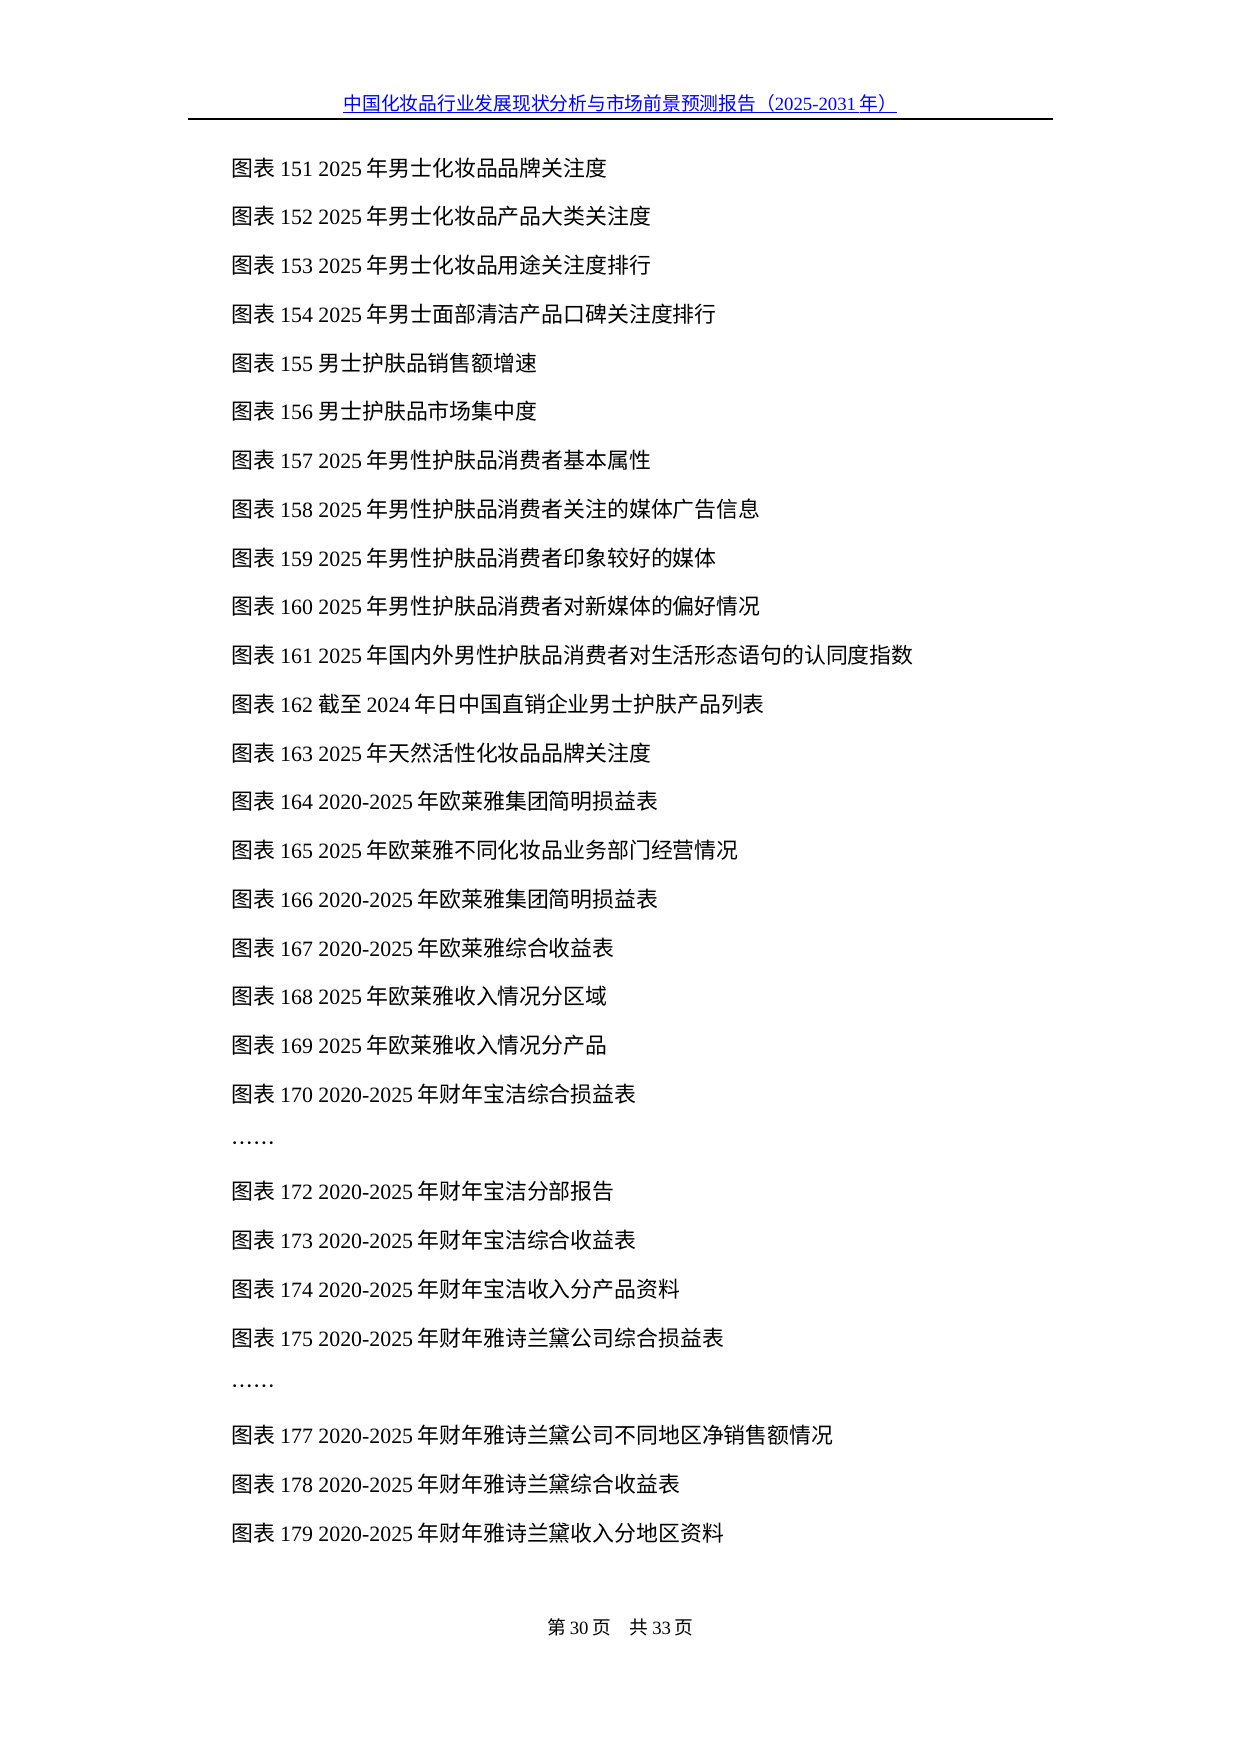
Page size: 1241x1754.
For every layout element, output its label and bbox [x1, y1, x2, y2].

text [187, 150, 1053, 1548]
